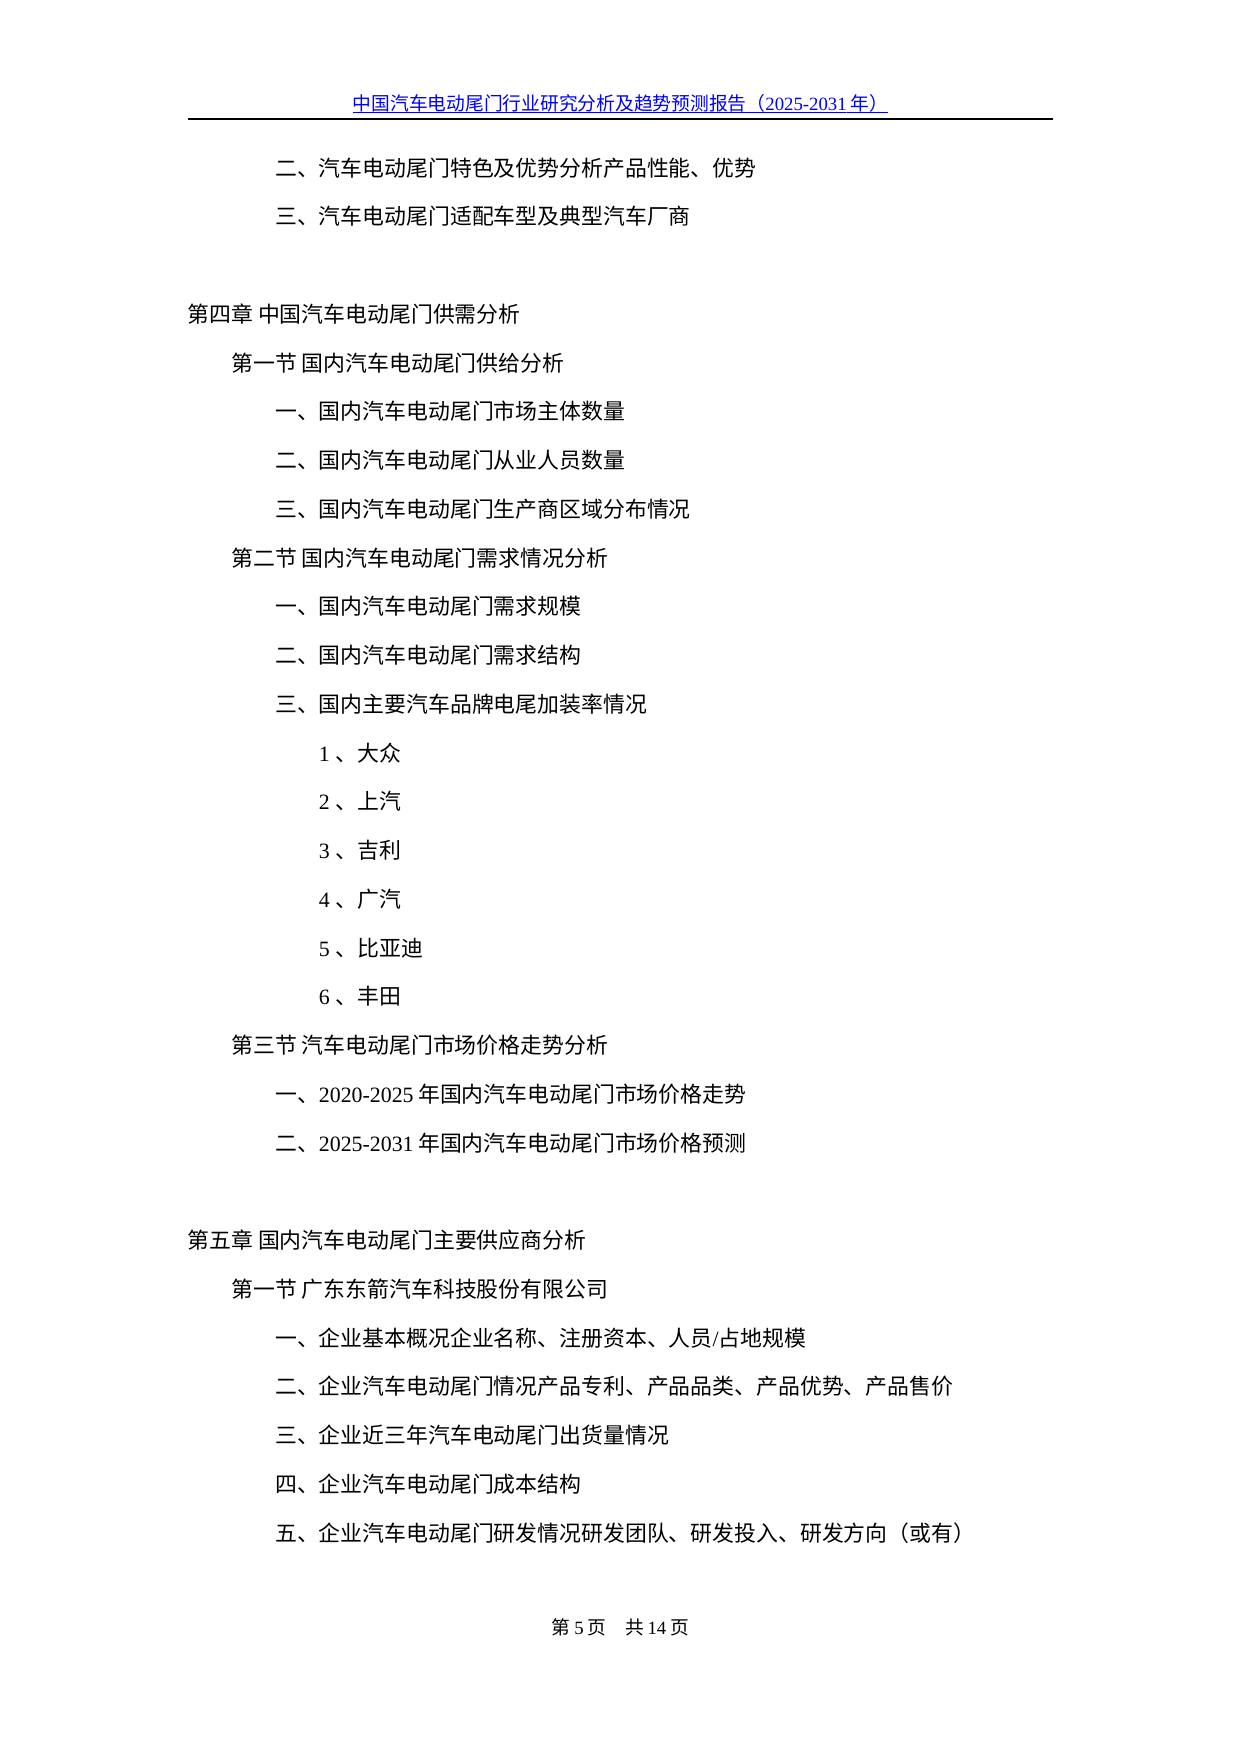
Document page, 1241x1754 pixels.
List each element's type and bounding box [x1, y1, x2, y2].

text [187, 150, 1053, 1548]
